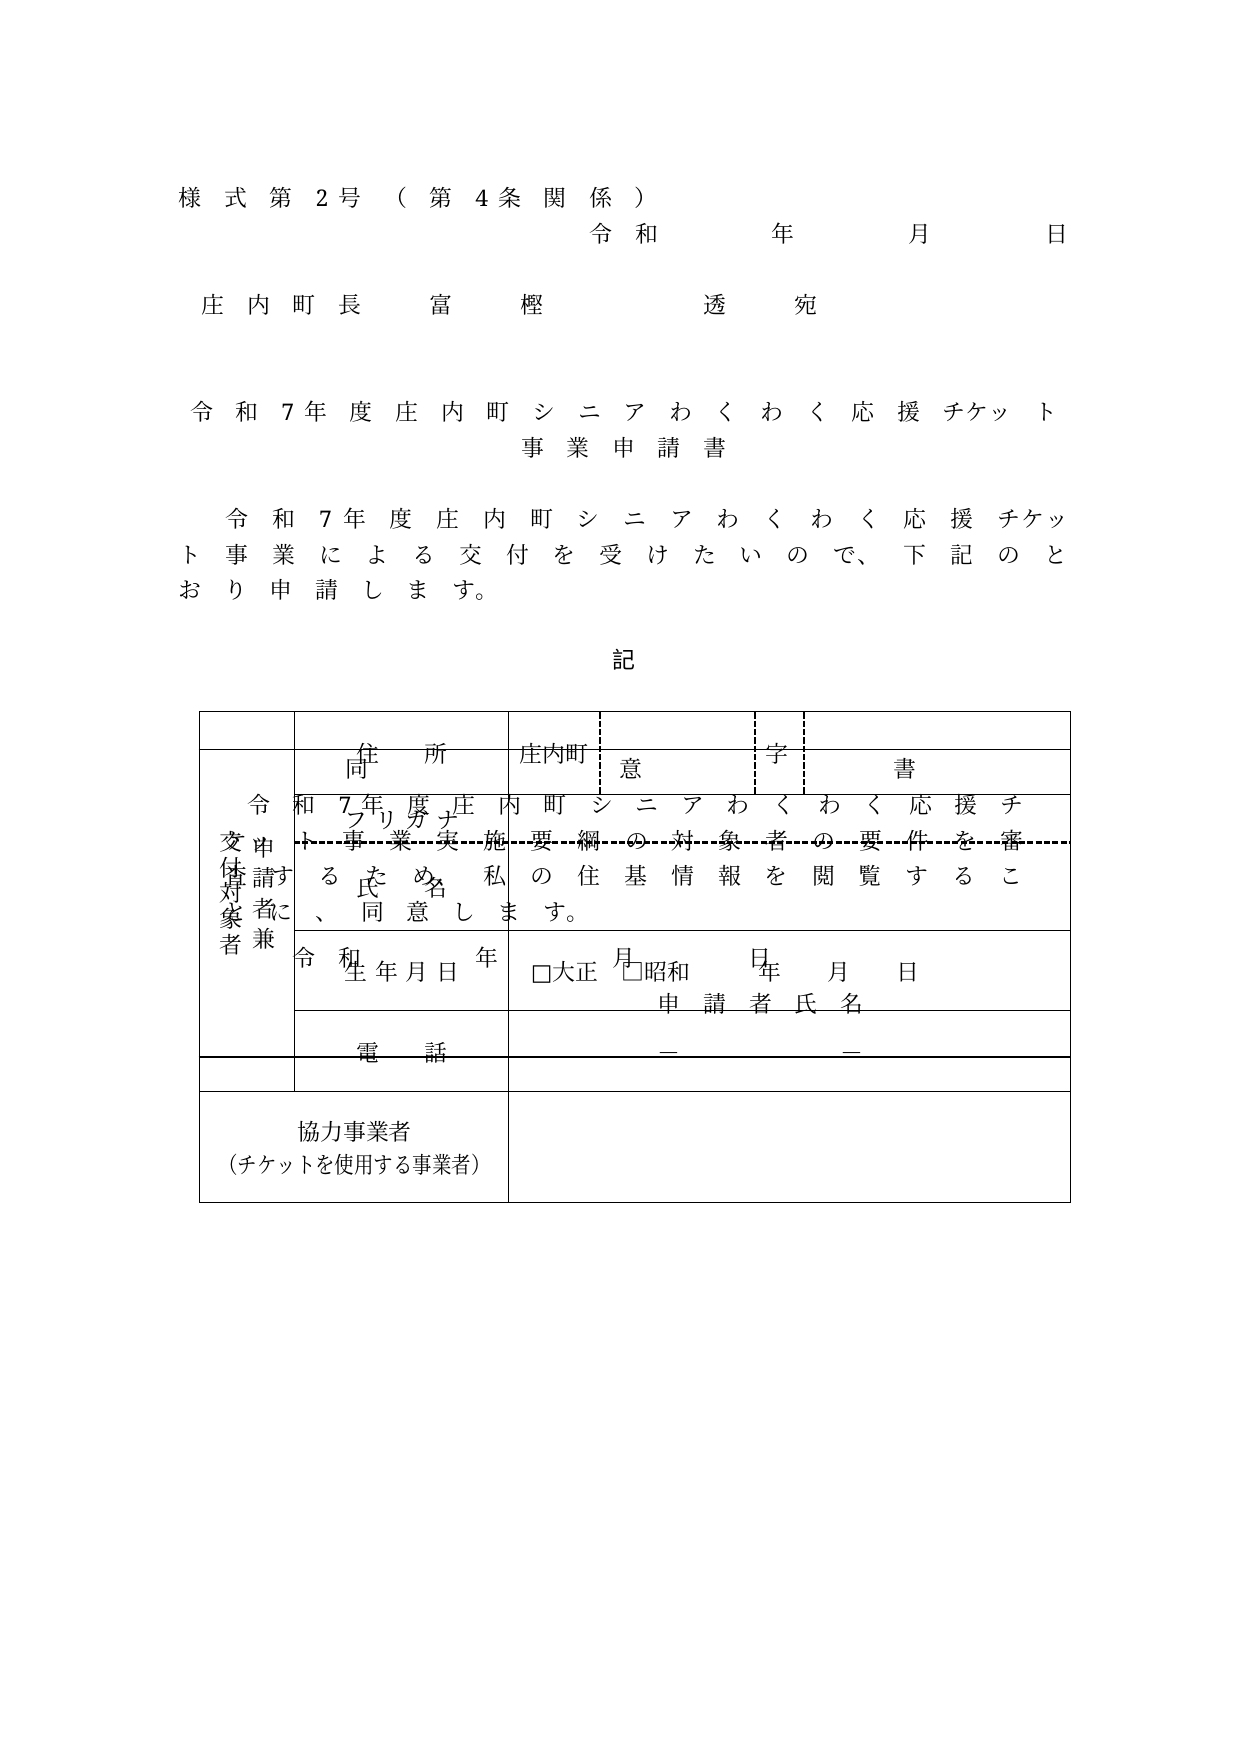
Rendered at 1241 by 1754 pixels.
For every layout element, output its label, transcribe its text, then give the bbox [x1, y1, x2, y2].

table_cell 氏名 [295, 841, 508, 930]
text 庄内町長 富 樫 透 宛 [178, 286, 1091, 322]
table_cell 生年月日 [295, 931, 508, 1010]
subtitle 記 [178, 642, 1091, 678]
table_header 庄内町 [509, 712, 600, 794]
table_cell 電話 [295, 1011, 508, 1091]
table_cell 協力事業者 （チケットを使用する事業者） [200, 1092, 508, 1202]
table_cell [509, 795, 1070, 841]
table_header [804, 712, 1070, 794]
text 様式第2号（第4条関係） [178, 179, 1091, 215]
table_cell － － [509, 1011, 1070, 1091]
table_cell [509, 1092, 1070, 1202]
table_header 住所 [295, 712, 508, 794]
table_cell [509, 841, 1070, 930]
text 令和7年度庄内町シニアわくわく応援チケット事業申請書 [178, 393, 1091, 464]
text 令和 年 月 日 [178, 215, 1091, 250]
table_cell フリガナ [295, 795, 508, 841]
table_header [600, 712, 755, 794]
text 令和7年度庄内町シニアわくわく応援チケット事業による交付を受けたいので、下記のとおり申請します。 [178, 500, 1091, 607]
table_header 申請者兼 交付対象者 [200, 712, 294, 1091]
table_header 字 [755, 712, 804, 794]
table_cell □大正 □昭和 年 月 日 [509, 931, 1070, 1010]
